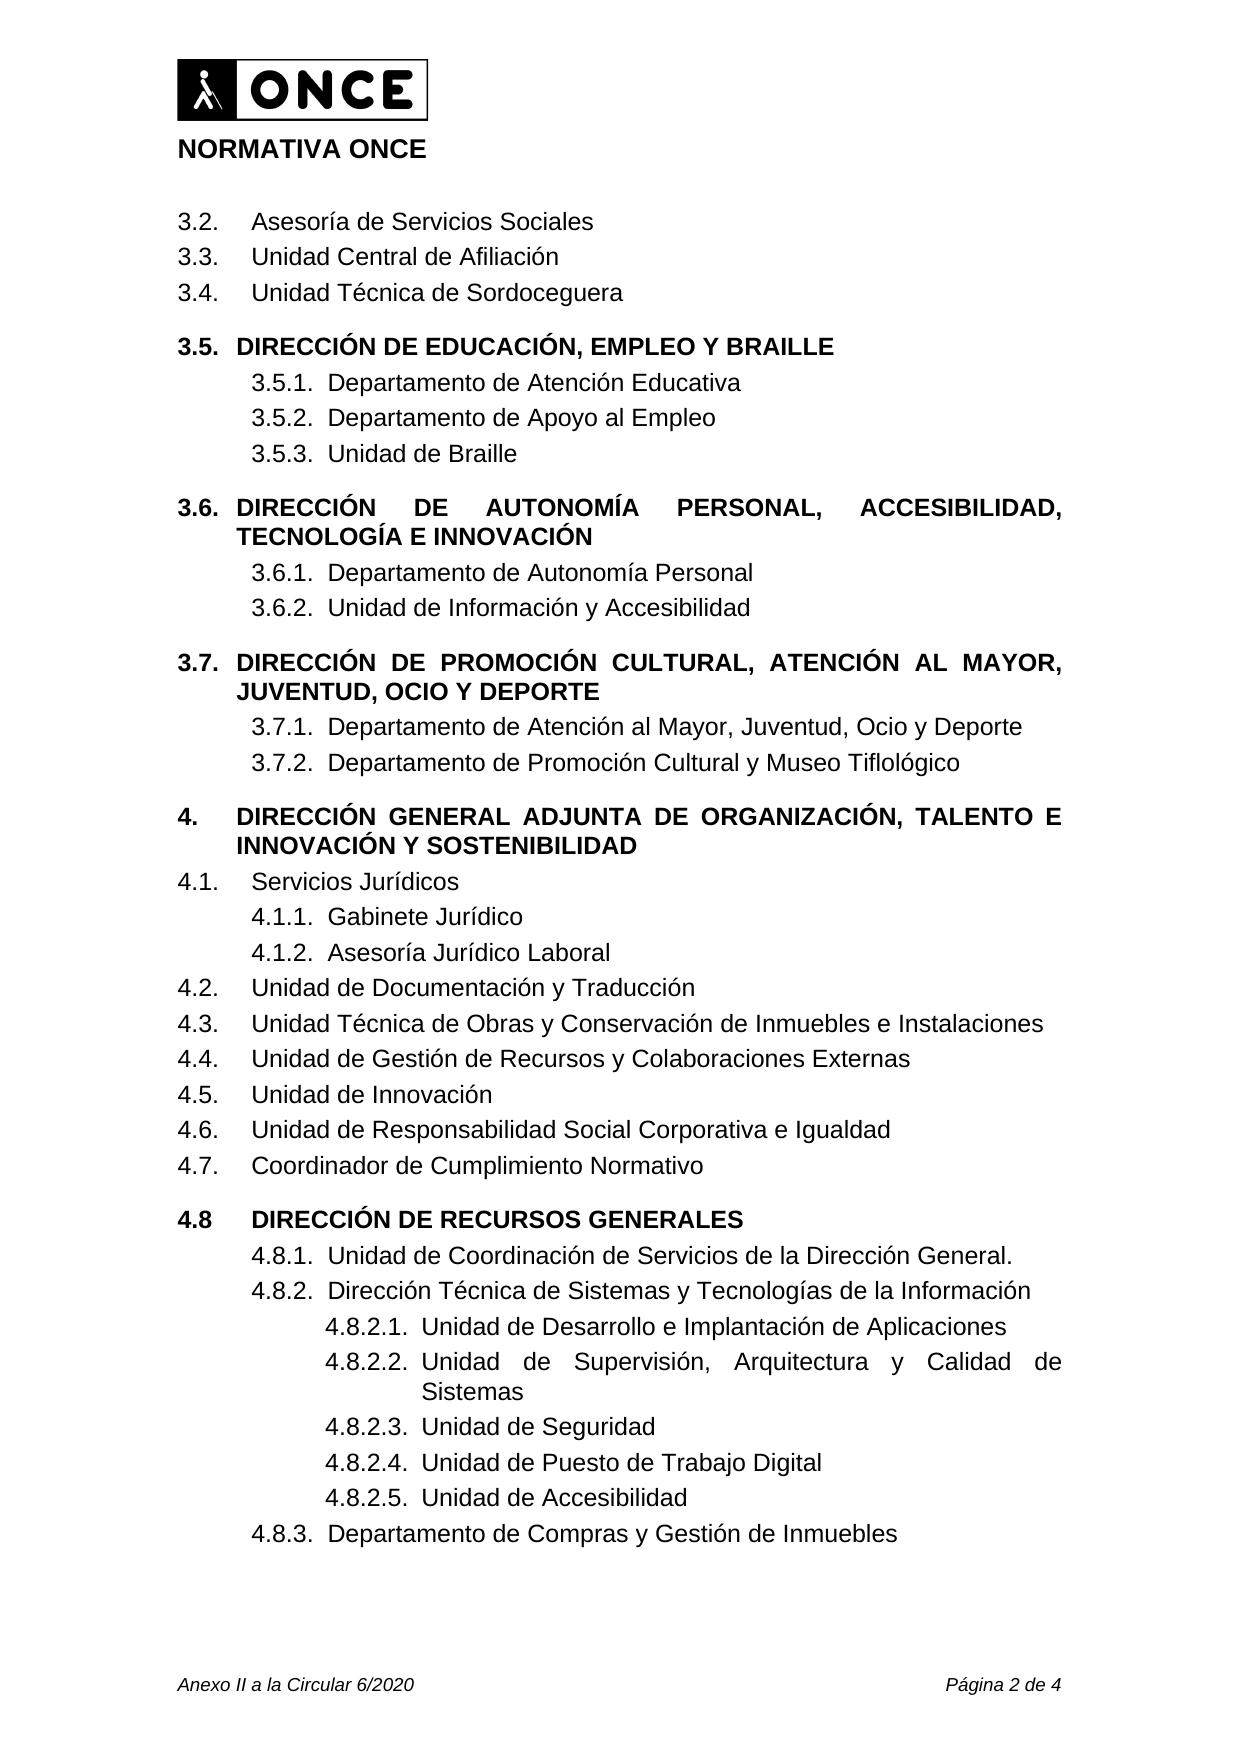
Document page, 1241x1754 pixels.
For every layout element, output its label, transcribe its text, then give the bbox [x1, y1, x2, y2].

text 3.5. DIRECCIÓN DE EDUCACIÓN, EMPLEO Y BRAILLE [177, 332, 1063, 361]
text 3.2. Asesoría de Servicios Sociales [177, 207, 1063, 236]
text 3.7.2. Departamento de Promoción Cultural y Museo Tiflológico [251, 748, 1063, 777]
text 3.7.1. Departamento de Atención al Mayor, Juventud, Ocio y Deporte [251, 712, 1063, 741]
text 3.4. Unidad Técnica de Sordoceguera [177, 278, 1063, 307]
text 4.8 DIRECCIÓN DE RECURSOS GENERALES [177, 1205, 1063, 1234]
text 4.1.1. Gabinete Jurídico [251, 902, 1063, 931]
text 4.8.2.5. Unidad de Accesibilidad [325, 1483, 1063, 1512]
text 3.7. DIRECCIÓN DE PROMOCIÓN CULTURAL, ATENCIÓN AL MAYOR, JUVENTUD, OCIO Y DEPORTE [177, 647, 1063, 706]
text 4.8.1. Unidad de Coordinación de Servicios de la Dirección General. [251, 1241, 1063, 1269]
text 4.8.3. Departamento de Compras y Gestión de Inmuebles [251, 1519, 1063, 1547]
picture [177, 59, 429, 121]
text 4.8.2. Dirección Técnica de Sistemas y Tecnologías de la Información [251, 1276, 1063, 1305]
text 4.5. Unidad de Innovación [177, 1080, 1063, 1109]
text 4.7. Coordinador de Cumplimiento Normativo [177, 1151, 1063, 1180]
text 4.1.2. Asesoría Jurídico Laboral [251, 938, 1063, 967]
text 4.2. Unidad de Documentación y Traducción [177, 973, 1063, 1002]
text 4.3. Unidad Técnica de Obras y Conservación de Inmuebles e Instalaciones [177, 1009, 1063, 1038]
text 4.8.2.3. Unidad de Seguridad [325, 1412, 1063, 1441]
text 3.5.1. Departamento de Atención Educativa [251, 368, 1063, 396]
text 4.8.2.2. Unidad de Supervisión, Arquitectura y Calidad de Sistemas [325, 1347, 1063, 1405]
text 4. DIRECCIÓN GENERAL ADJUNTA DE ORGANIZACIÓN, TALENTO E INNOVACIÓN Y SOSTENIBILIDAD [177, 802, 1063, 860]
text 4.4. Unidad de Gestión de Recursos y Colaboraciones Externas [177, 1044, 1063, 1073]
text 3.3. Unidad Central de Afiliación [177, 242, 1063, 271]
text 3.5.3. Unidad de Braille [251, 439, 1063, 467]
text 4.8.2.1. Unidad de Desarrollo e Implantación de Aplicaciones [325, 1312, 1063, 1341]
text 3.6. DIRECCIÓN DE AUTONOMÍA PERSONAL, ACCESIBILIDAD, TECNOLOGÍA E INNOVACIÓN [177, 493, 1063, 551]
text 4.8.2.4. Unidad de Puesto de Trabajo Digital [325, 1448, 1063, 1476]
text 3.6.1. Departamento de Autonomía Personal [251, 558, 1063, 586]
text 3.5.2. Departamento de Apoyo al Empleo [251, 403, 1063, 432]
text 4.1. Servicios Jurídicos [177, 867, 1063, 896]
text 4.6. Unidad de Responsabilidad Social Corporativa e Igualdad [177, 1116, 1063, 1144]
text 3.6.2. Unidad de Información y Accesibilidad [251, 593, 1063, 622]
